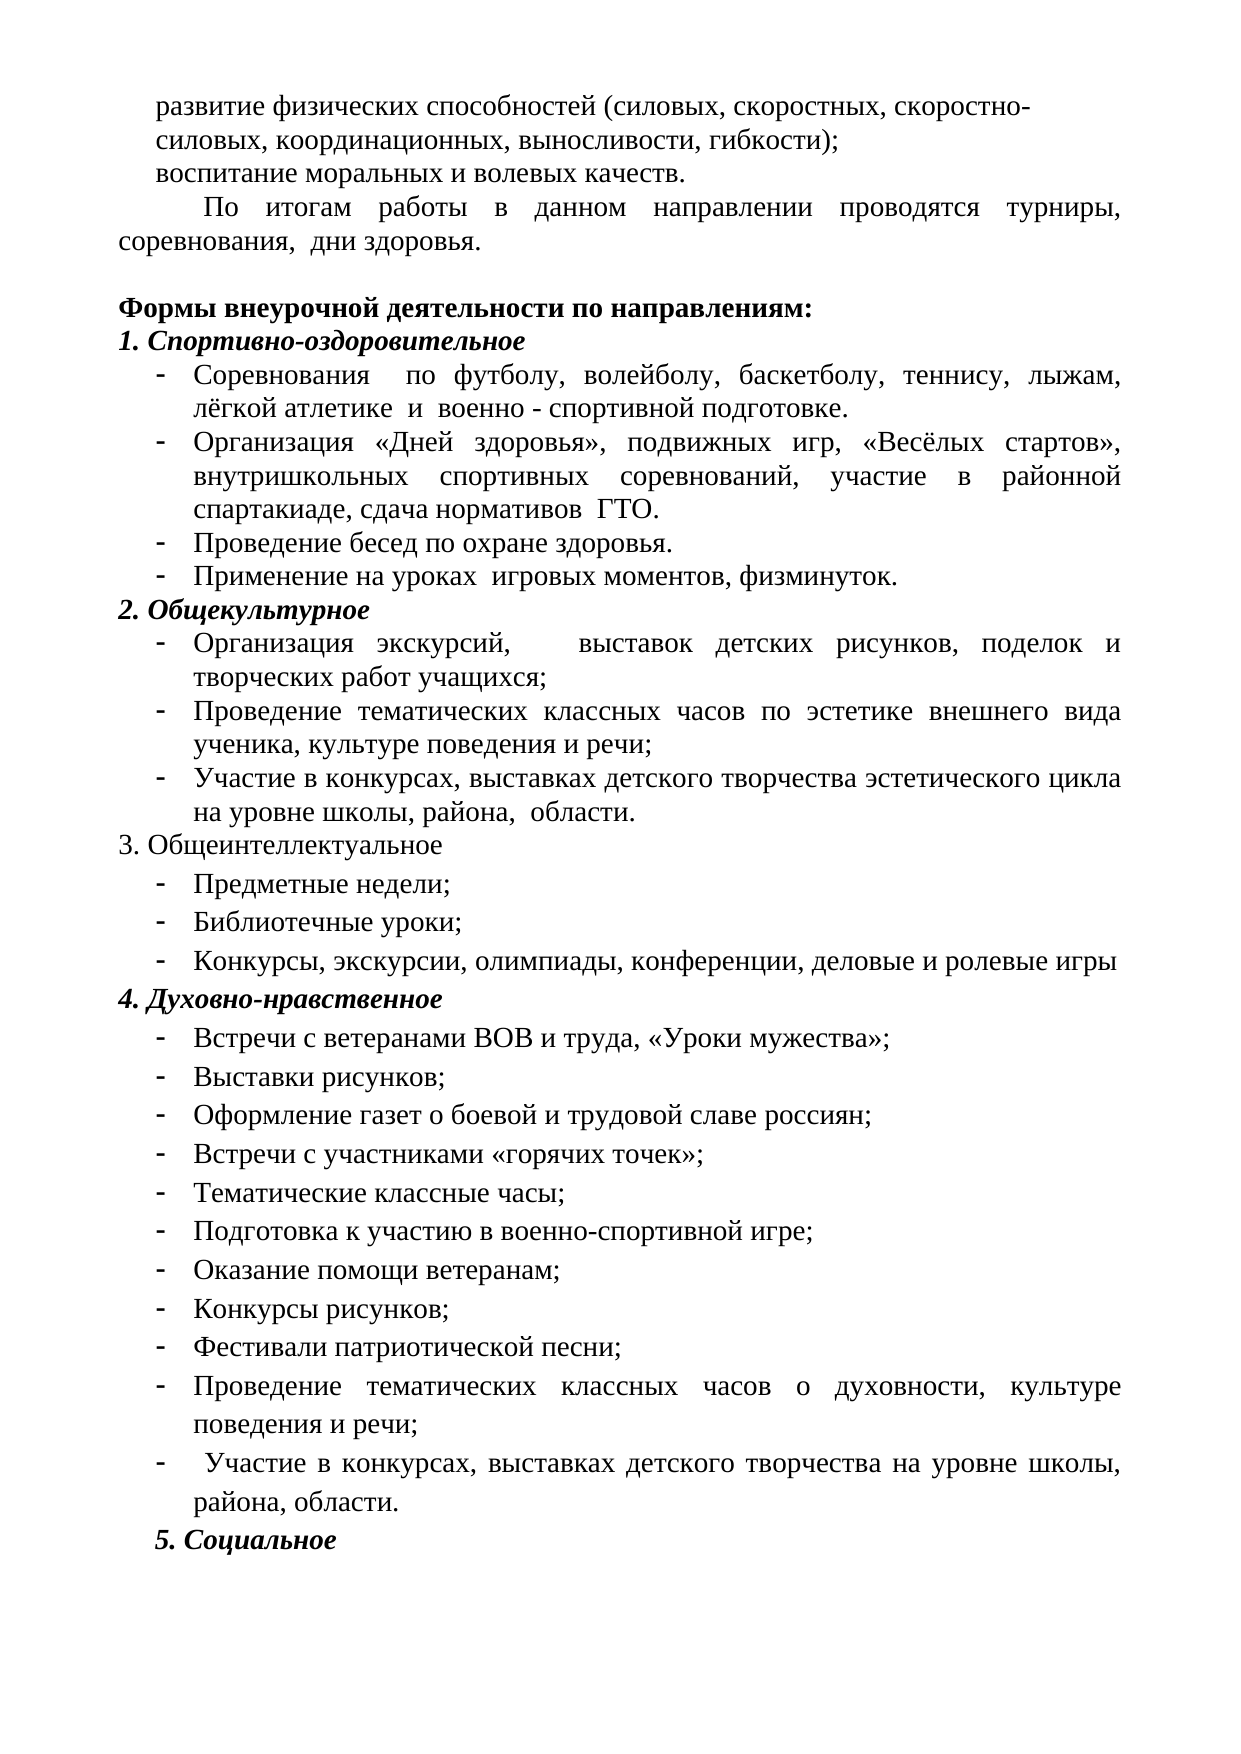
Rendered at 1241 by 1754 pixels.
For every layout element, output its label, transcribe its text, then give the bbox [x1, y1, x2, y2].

list Фестивали патриотической песни; [156, 1329, 1122, 1363]
list Библиотечные уроки; [156, 904, 1122, 938]
list Предметные недели; [156, 866, 1122, 899]
text Формы внеурочной деятельности по направлениям: [118, 290, 1122, 323]
list Участие в конкурсах, выставках детского творчества на уровне школы, района, области. [156, 1445, 1122, 1517]
list Соревнования по футболу, волейболу, баскетболу, теннису, лыжам, лёгкой атлетике и военно - спортивной подготовке. [156, 357, 1122, 424]
list Конкурсы рисунков; [156, 1291, 1122, 1324]
text По итогам работы в данном направлении проводятся турниры, соревнования, дни здоровья. [118, 189, 1122, 256]
list Оказание помощи ветеранам; [156, 1252, 1122, 1286]
list Организация экскурсий, выставок детских рисунков, поделок и творческих работ учащихся; [156, 626, 1122, 693]
list Встречи с участниками «горячих точек»; [156, 1136, 1122, 1170]
list Участие в конкурсах, выставках детского творчества эстетического цикла на уровне школы, района, области. [156, 760, 1122, 827]
list Оформление газет о боевой и трудовой славе россиян; [156, 1097, 1122, 1131]
text воспитание моральных и волевых качеств. [155, 156, 1122, 189]
text 3. Общеинтеллектуальное [118, 827, 1122, 861]
list Подготовка к участию в военно-спортивной игре; [156, 1213, 1122, 1247]
list Проведение тематических классных часов о духовности, культуре поведения и речи; [156, 1368, 1122, 1440]
list Проведение бесед по охране здоровья. [156, 525, 1122, 558]
list Проведение тематических классных часов по эстетике внешнего вида ученика, культуре поведения и речи; [156, 693, 1122, 760]
text 2. Общекультурное [118, 592, 1122, 626]
list Конкурсы, экскурсии, олимпиады, конференции, деловые и ролевые игры [156, 943, 1122, 977]
list Тематические классные часы; [156, 1175, 1122, 1208]
list Встречи с ветеранами ВОВ и труда, «Уроки мужества»; [156, 1020, 1122, 1054]
text развитие физических способностей (силовых, скоростных, скоростно-силовых, координационных, выносливости, гибкости); [155, 88, 1122, 156]
text 1. Спортивно-оздоровительное [118, 323, 1122, 357]
list Применение на уроках игровых моментов, физминуток. [156, 558, 1122, 592]
list Организация «Дней здоровья», подвижных игр, «Весёлых стартов», внутришкольных спортивных соревнований, участие в районной спартакиаде, сдача нормативов ГТО. [156, 424, 1122, 525]
text 5. Социальное [118, 1522, 1122, 1556]
text 4. Духовно-нравственное [118, 982, 1122, 1015]
list Выставки рисунков; [156, 1059, 1122, 1092]
